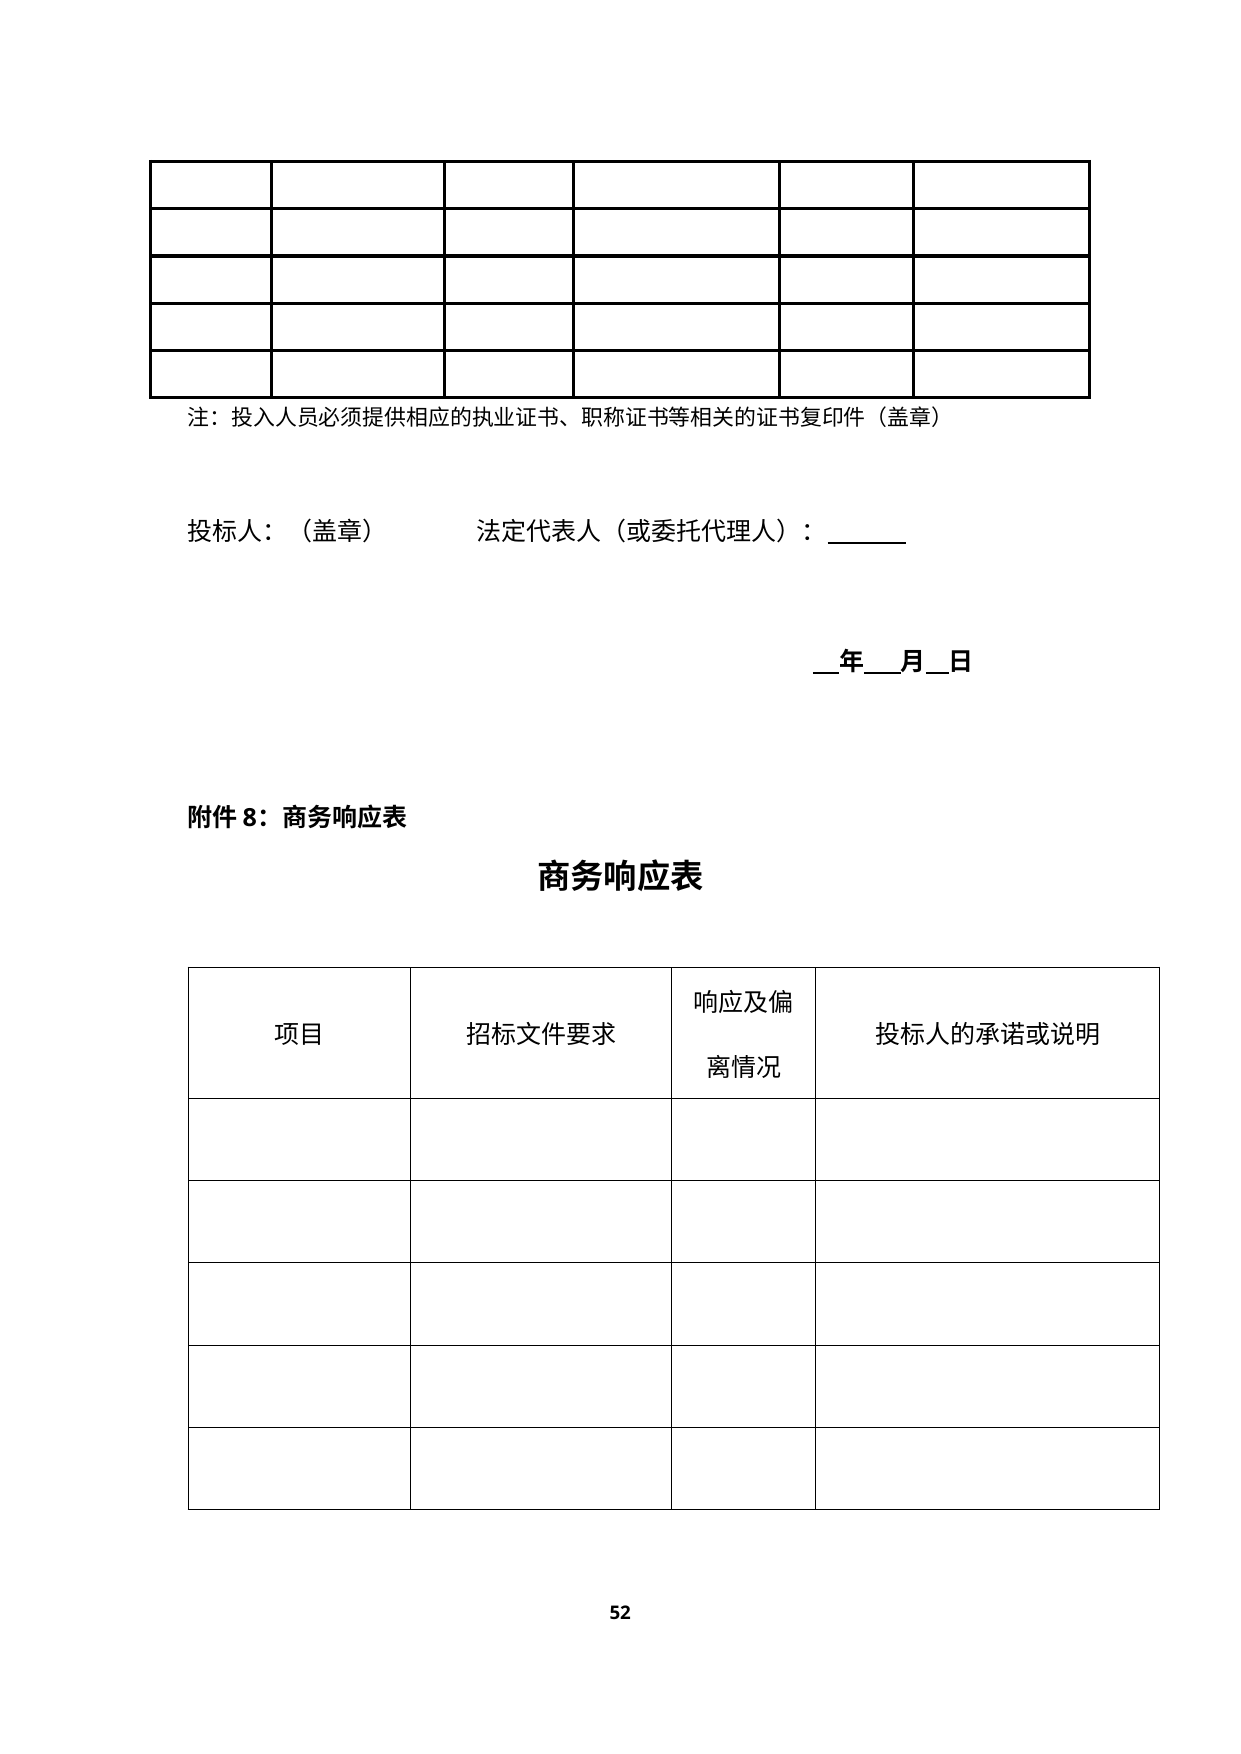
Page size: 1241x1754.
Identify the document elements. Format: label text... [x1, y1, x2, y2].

table_cell [152, 352, 270, 396]
table_header 招标文件要求 [411, 968, 671, 1098]
text 年 月 日 [212, 627, 1053, 692]
table_cell [816, 1428, 1159, 1509]
table_cell [152, 305, 270, 349]
table_cell [273, 210, 443, 254]
table_cell [189, 1263, 410, 1344]
table_cell [781, 163, 912, 207]
table_cell [152, 258, 270, 302]
table_cell [273, 258, 443, 302]
table_cell [273, 352, 443, 396]
table_cell [575, 210, 778, 254]
table_cell [672, 1263, 815, 1344]
table_cell [915, 258, 1088, 302]
text 注：投入人员必须提供相应的执业证书、职称证书等相关的证书复印件（盖章） [187, 399, 1053, 432]
table_cell [411, 1181, 671, 1262]
table_cell [446, 258, 572, 302]
table_cell [446, 305, 572, 349]
table_cell [411, 1428, 671, 1509]
table_cell [915, 305, 1088, 349]
table_cell [189, 1099, 410, 1180]
table_cell [915, 352, 1088, 396]
table_cell [189, 1181, 410, 1262]
table_cell [575, 163, 778, 207]
text 投标人：（盖章） 法定代表人（或委托代理人）： [187, 497, 1053, 562]
table_cell [781, 305, 912, 349]
table_cell [152, 210, 270, 254]
text 附件8：商务响应表 [187, 798, 1053, 834]
table_cell [915, 210, 1088, 254]
table_cell [575, 352, 778, 396]
table_cell [672, 1181, 815, 1262]
table_cell [575, 258, 778, 302]
table_cell [411, 1263, 671, 1344]
table_cell [781, 352, 912, 396]
table_cell [672, 1346, 815, 1427]
table_cell [446, 210, 572, 254]
table_cell [672, 1099, 815, 1180]
text 商务响应表 [187, 850, 1053, 898]
table_cell [446, 163, 572, 207]
table_cell [816, 1346, 1159, 1427]
table_cell [189, 1428, 410, 1509]
table_cell [273, 305, 443, 349]
table_cell [816, 1263, 1159, 1344]
table_cell [781, 210, 912, 254]
table_header 投标人的承诺或说明 [816, 968, 1159, 1098]
table_cell [152, 163, 270, 207]
table_cell [672, 1428, 815, 1509]
table_cell [816, 1099, 1159, 1180]
table_cell [781, 258, 912, 302]
table_cell [411, 1346, 671, 1427]
table_cell [273, 163, 443, 207]
table_header 项目 [189, 968, 410, 1098]
table_header 响应及偏离情况 [672, 968, 815, 1098]
table_cell [816, 1181, 1159, 1262]
table_cell [575, 305, 778, 349]
table_cell [189, 1346, 410, 1427]
table_cell [915, 163, 1088, 207]
table_cell [411, 1099, 671, 1180]
table_cell [446, 352, 572, 396]
